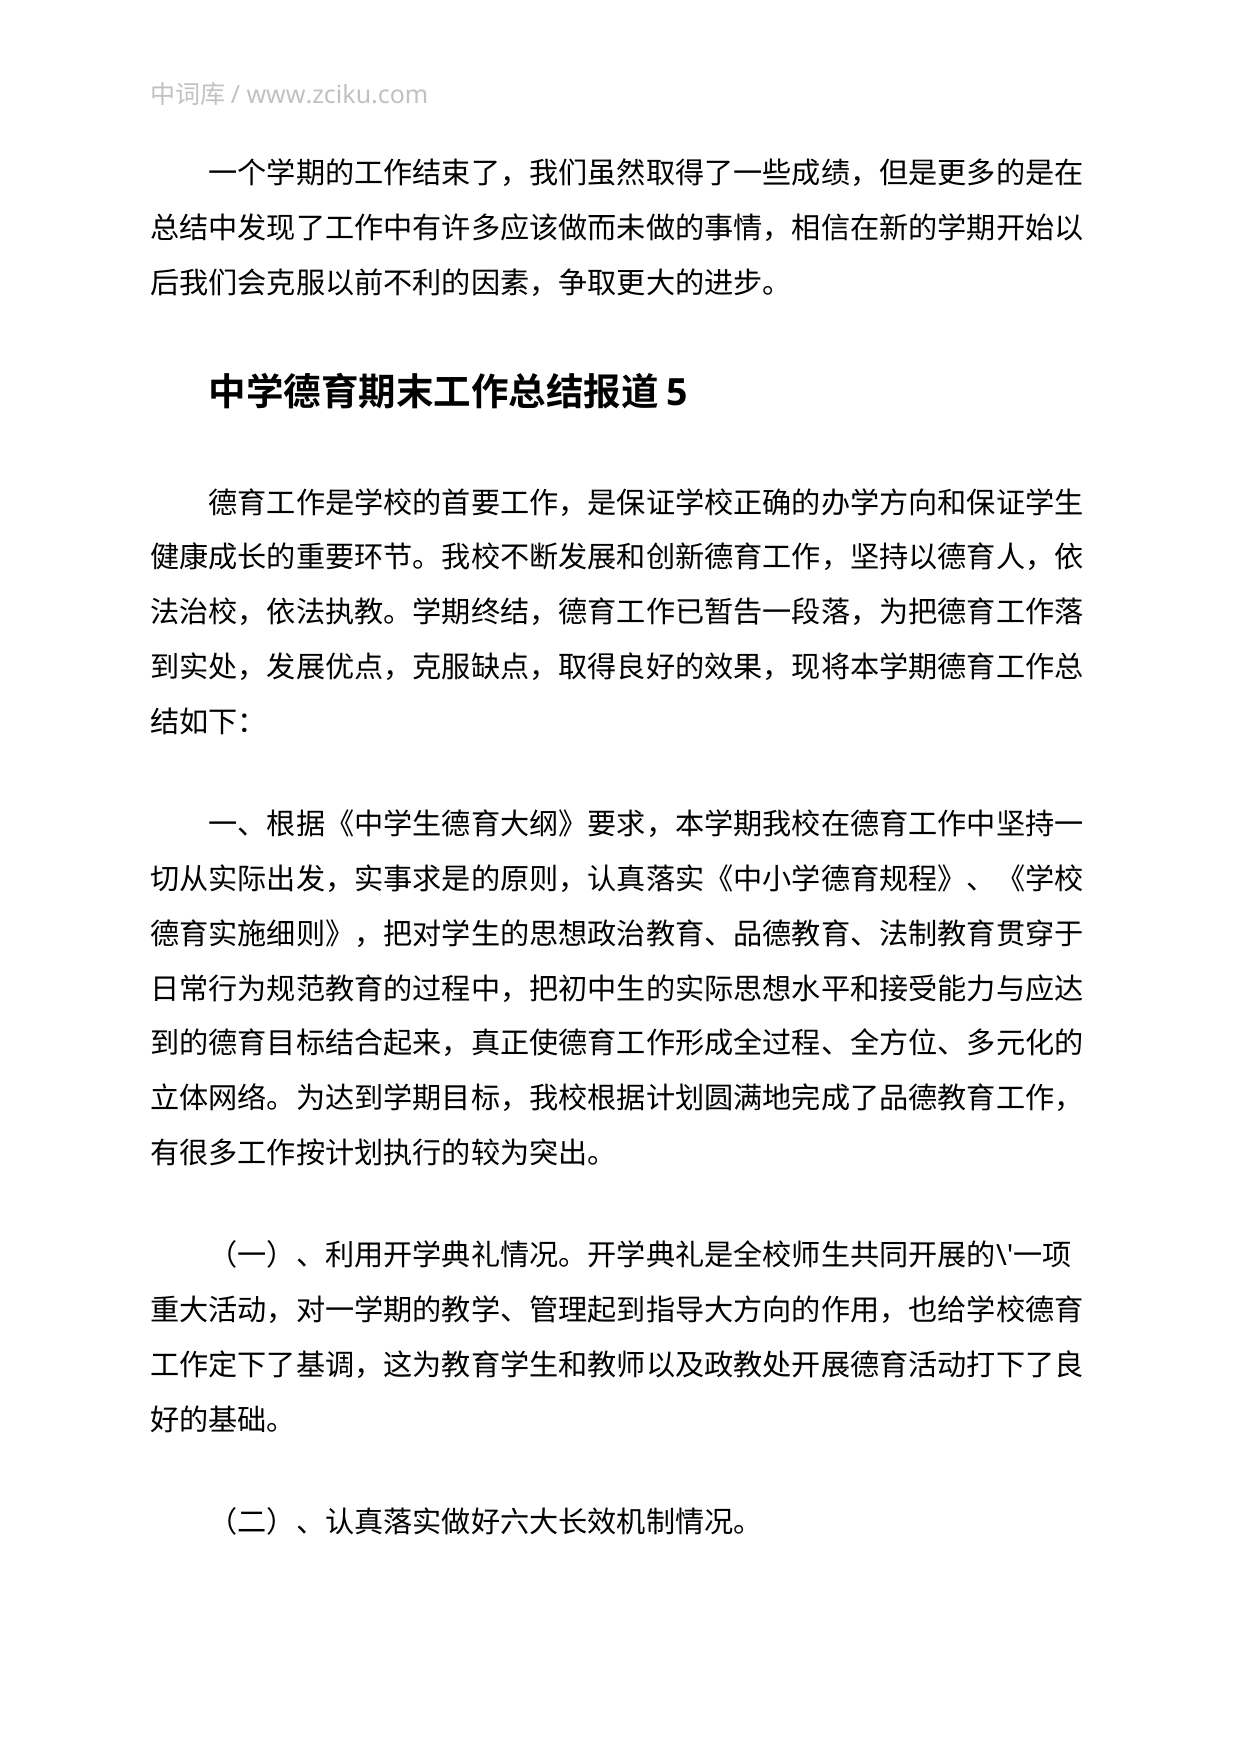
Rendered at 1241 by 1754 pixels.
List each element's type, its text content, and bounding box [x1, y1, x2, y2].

text 中学德育期末工作总结报道5 [150, 362, 1090, 416]
text 德育工作是学校的首要工作，是保证学校正确的办学方向和保证学生健康成长的重要环节。我校不断发展和创新德育工作，坚持以德育人，依法治校，依法执教。学期终结，德育工作已暂告一段落，为把德育工作落到实处，发展优点，克服缺点，取得良好的效果，现将本学期德育工作总结如下： [150, 479, 1090, 741]
text （一）、利用开学典礼情况。开学典礼是全校师生共同开展的\'一项重大活动，对一学期的教学、管理起到指导大方向的作用，也给学校德育工作定下了基调，这为教育学生和教师以及政教处开展德育活动打下了良好的基础。 [150, 1232, 1090, 1439]
text 一个学期的工作结束了，我们虽然取得了一些成绩，但是更多的是在总结中发现了工作中有许多应该做而未做的事情，相信在新的学期开始以后我们会克服以前不利的因素，争取更大的进步。 [150, 150, 1090, 302]
text 一、根据《中学生德育大纲》要求，本学期我校在德育工作中坚持一切从实际出发，实事求是的原则，认真落实《中小学德育规程》、《学校德育实施细则》，把对学生的思想政治教育、品德教育、法制教育贯穿于日常行为规范教育的过程中，把初中生的实际思想水平和接受能力与应达到的德育目标结合起来，真正使德育工作形成全过程、全方位、多元化的立体网络。为达到学期目标，我校根据计划圆满地完成了品德教育工作，有很多工作按计划执行的较为突出。 [150, 801, 1090, 1172]
text （二）、认真落实做好六大长效机制情况。 [150, 1498, 1090, 1541]
